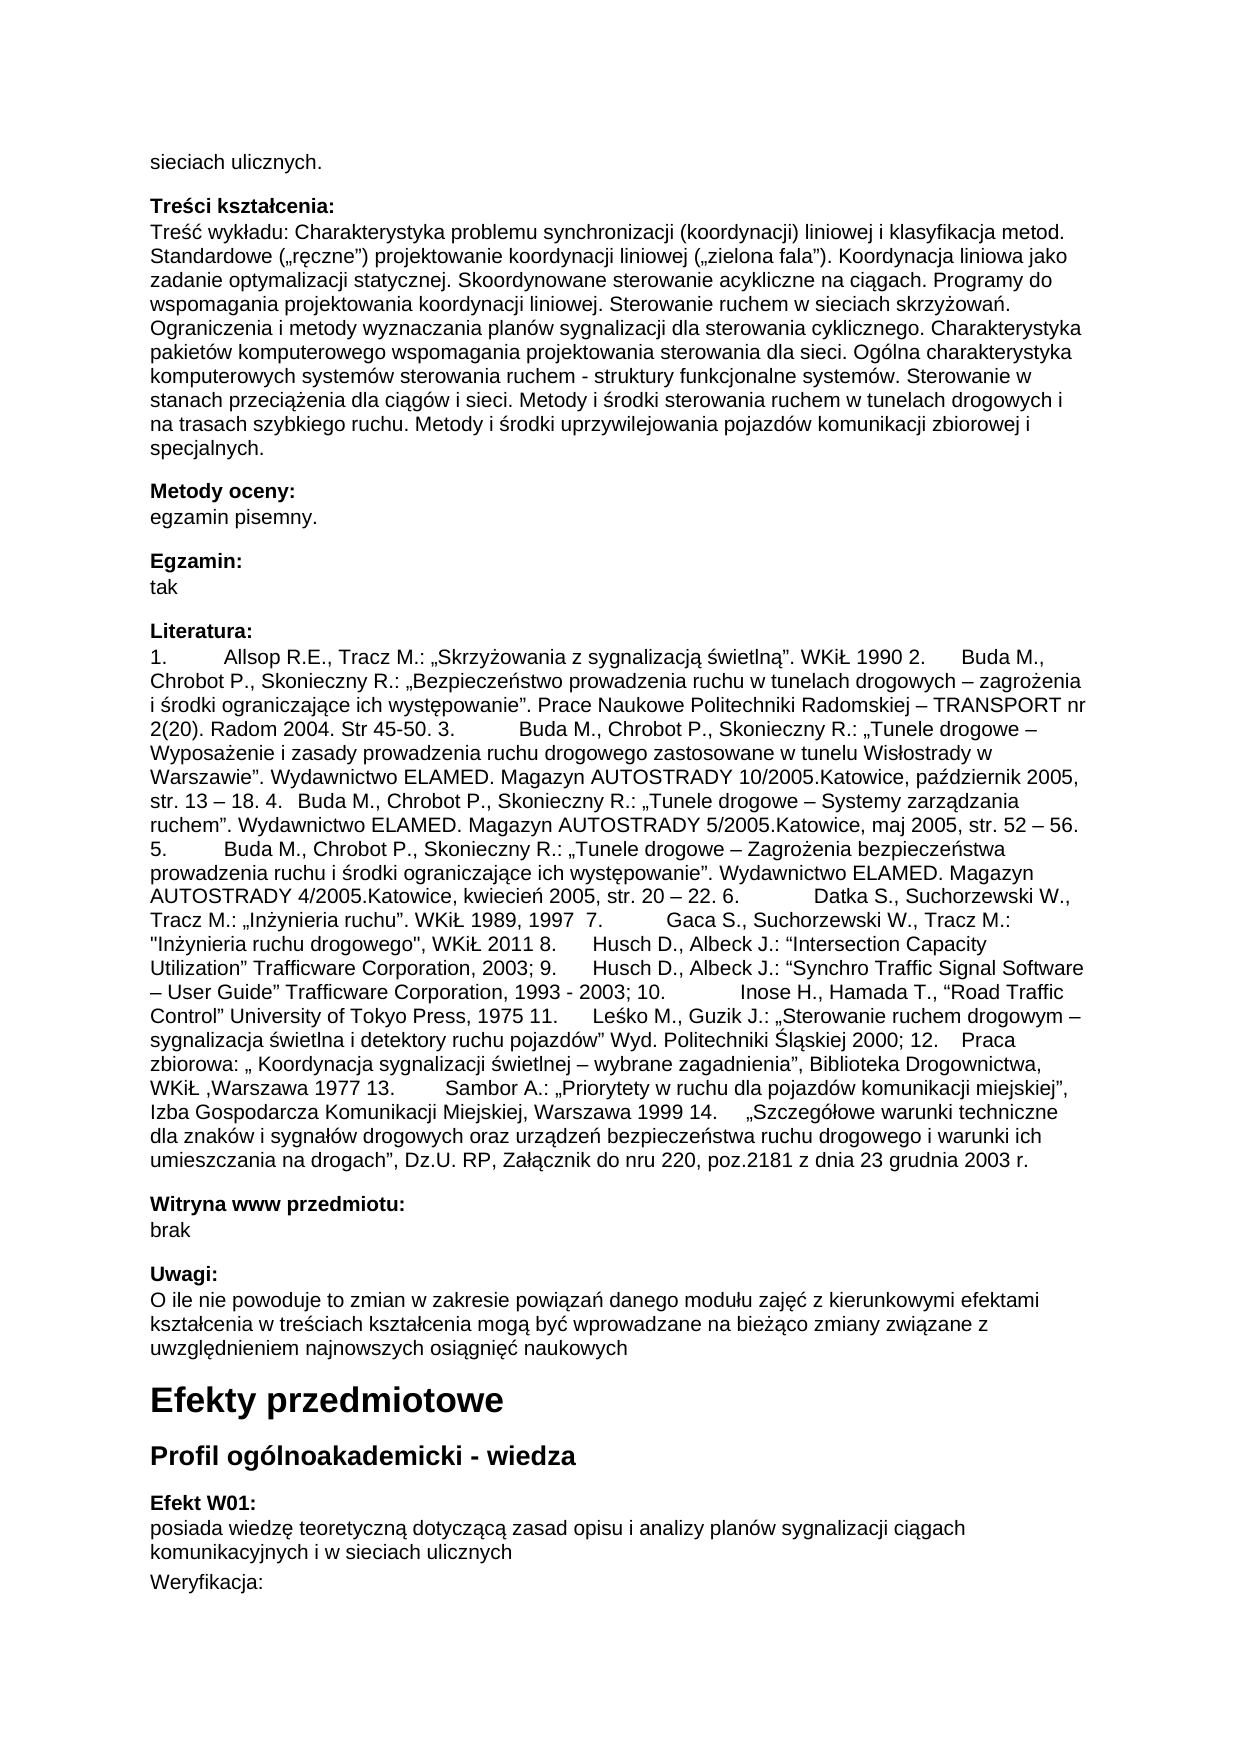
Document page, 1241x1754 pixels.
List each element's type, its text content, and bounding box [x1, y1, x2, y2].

text Weryfikacja: [150, 1570, 1090, 1594]
text Treść wykładu: Charakterystyka problemu synchronizacji (koordynacji) liniowej i klasyfikacja metod. Standardowe („ręczne”) projektowanie koordynacji liniowej („zielona fala”). Koordynacja liniowa jako zadanie optymalizacji statycznej. Skoordynowane sterowanie acykliczne na ciągach. Programy do wspomagania projektowania koordynacji liniowej. Sterowanie ruchem w sieciach skrzyżowań. Ograniczenia i metody wyznaczania planów sygnalizacji dla sterowania cyklicznego. Charakterystyka pakietów komputerowego wspomagania projektowania sterowania dla sieci. Ogólna charakterystyka komputerowych systemów sterowania ruchem - struktury funkcjonalne systemów. Sterowanie w stanach przeciążenia dla ciągów i sieci. Metody i środki sterowania ruchem w tunelach drogowych i na trasach szybkiego ruchu. Metody i środki uprzywilejowania pojazdów komunikacji zbiorowej i specjalnych. [150, 220, 1090, 459]
text 1. Allsop R.E., Tracz M.: „Skrzyżowania z sygnalizacją świetlną”. WKiŁ 1990 2. Buda M., Chrobot P., Skonieczny R.: „Bezpieczeństwo prowadzenia ruchu w tunelach drogowych – zagrożenia i środki ograniczające ich występowanie”. Prace Naukowe Politechniki Radomskiej – TRANSPORT nr 2(20). Radom 2004. Str 45-50. 3. Buda M., Chrobot P., Skonieczny R.: „Tunele drogowe – Wyposażenie i zasady prowadzenia ruchu drogowego zastosowane w tunelu Wisłostrady w Warszawie”. Wydawnictwo ELAMED. Magazyn AUTOSTRADY 10/2005.Katowice, październik 2005, str. 13 – 18. 4. Buda M., Chrobot P., Skonieczny R.: „Tunele drogowe – Systemy zarządzania ruchem”. Wydawnictwo ELAMED. Magazyn AUTOSTRADY 5/2005.Katowice, maj 2005, str. 52 – 56. 5. Buda M., Chrobot P., Skonieczny R.: „Tunele drogowe – Zagrożenia bezpieczeństwa prowadzenia ruchu i środki ograniczające ich występowanie”. Wydawnictwo ELAMED. Magazyn AUTOSTRADY 4/2005.Katowice, kwiecień 2005, str. 20 – 22. 6. Datka S., Suchorzewski W., Tracz M.: „Inżynieria ruchu”. WKiŁ 1989, 1997 7. Gaca S., Suchorzewski W., Tracz M.: "Inżynieria ruchu drogowego", WKiŁ 2011 8. Husch D., Albeck J.: “Intersection Capacity Utilization” Trafficware Corporation, 2003; 9. Husch D., Albeck J.: “Synchro Traffic Signal Software – User Guide” Trafficware Corporation, 1993 - 2003; 10. Inose H., Hamada T., “Road Traffic Control” University of Tokyo Press, 1975 11. Leśko M., Guzik J.: „Sterowanie ruchem drogowym – sygnalizacja świetlna i detektory ruchu pojazdów” Wyd. Politechniki Śląskiej 2000; 12. Praca zbiorowa: „ Koordynacja sygnalizacji świetlnej – wybrane zagadnienia”, Biblioteka Drogownictwa, WKiŁ ,Warszawa 1977 13. Sambor A.: „Priorytety w ruchu dla pojazdów komunikacji miejskiej”, Izba Gospodarcza Komunikacji Miejskiej, Warszawa 1999 14. „Szczegółowe warunki techniczne dla znaków i sygnałów drogowych oraz urządzeń bezpieczeństwa ruchu drogowego i warunki ich umieszczania na drogach”, Dz.U. RP, Załącznik do nru 220, poz.2181 z dnia 23 grudnia 2003 r. [150, 645, 1090, 1172]
text Efekt W01: [150, 1491, 1090, 1515]
text posiada wiedzę teoretyczną dotyczącą zasad opisu i analizy planów sygnalizacji ciągach komunikacyjnych i w sieciach ulicznych [150, 1516, 1090, 1564]
text egzamin pisemny. [150, 505, 1090, 529]
text O ile nie powoduje to zmian w zakresie powiązań danego modułu zajęć z kierunkowymi efektami kształcenia w treściach kształcenia mogą być wprowadzane na bieżąco zmiany związane z uwzględnieniem najnowszych osiągnięć naukowych [150, 1287, 1090, 1359]
subtitle Profil ogólnoakademicki - wiedza [150, 1440, 1090, 1471]
text Witryna www przedmiotu: [150, 1192, 1090, 1216]
text Metody oceny: [150, 479, 1090, 503]
text Uwagi: [150, 1261, 1090, 1285]
text Literatura: [150, 619, 1090, 643]
text brak [150, 1218, 1090, 1242]
text tak [150, 575, 1090, 599]
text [150, 150, 1090, 174]
text Treści kształcenia: [150, 194, 1090, 218]
text Egzamin: [150, 549, 1090, 573]
subtitle Efekty przedmiotowe [150, 1379, 1090, 1420]
